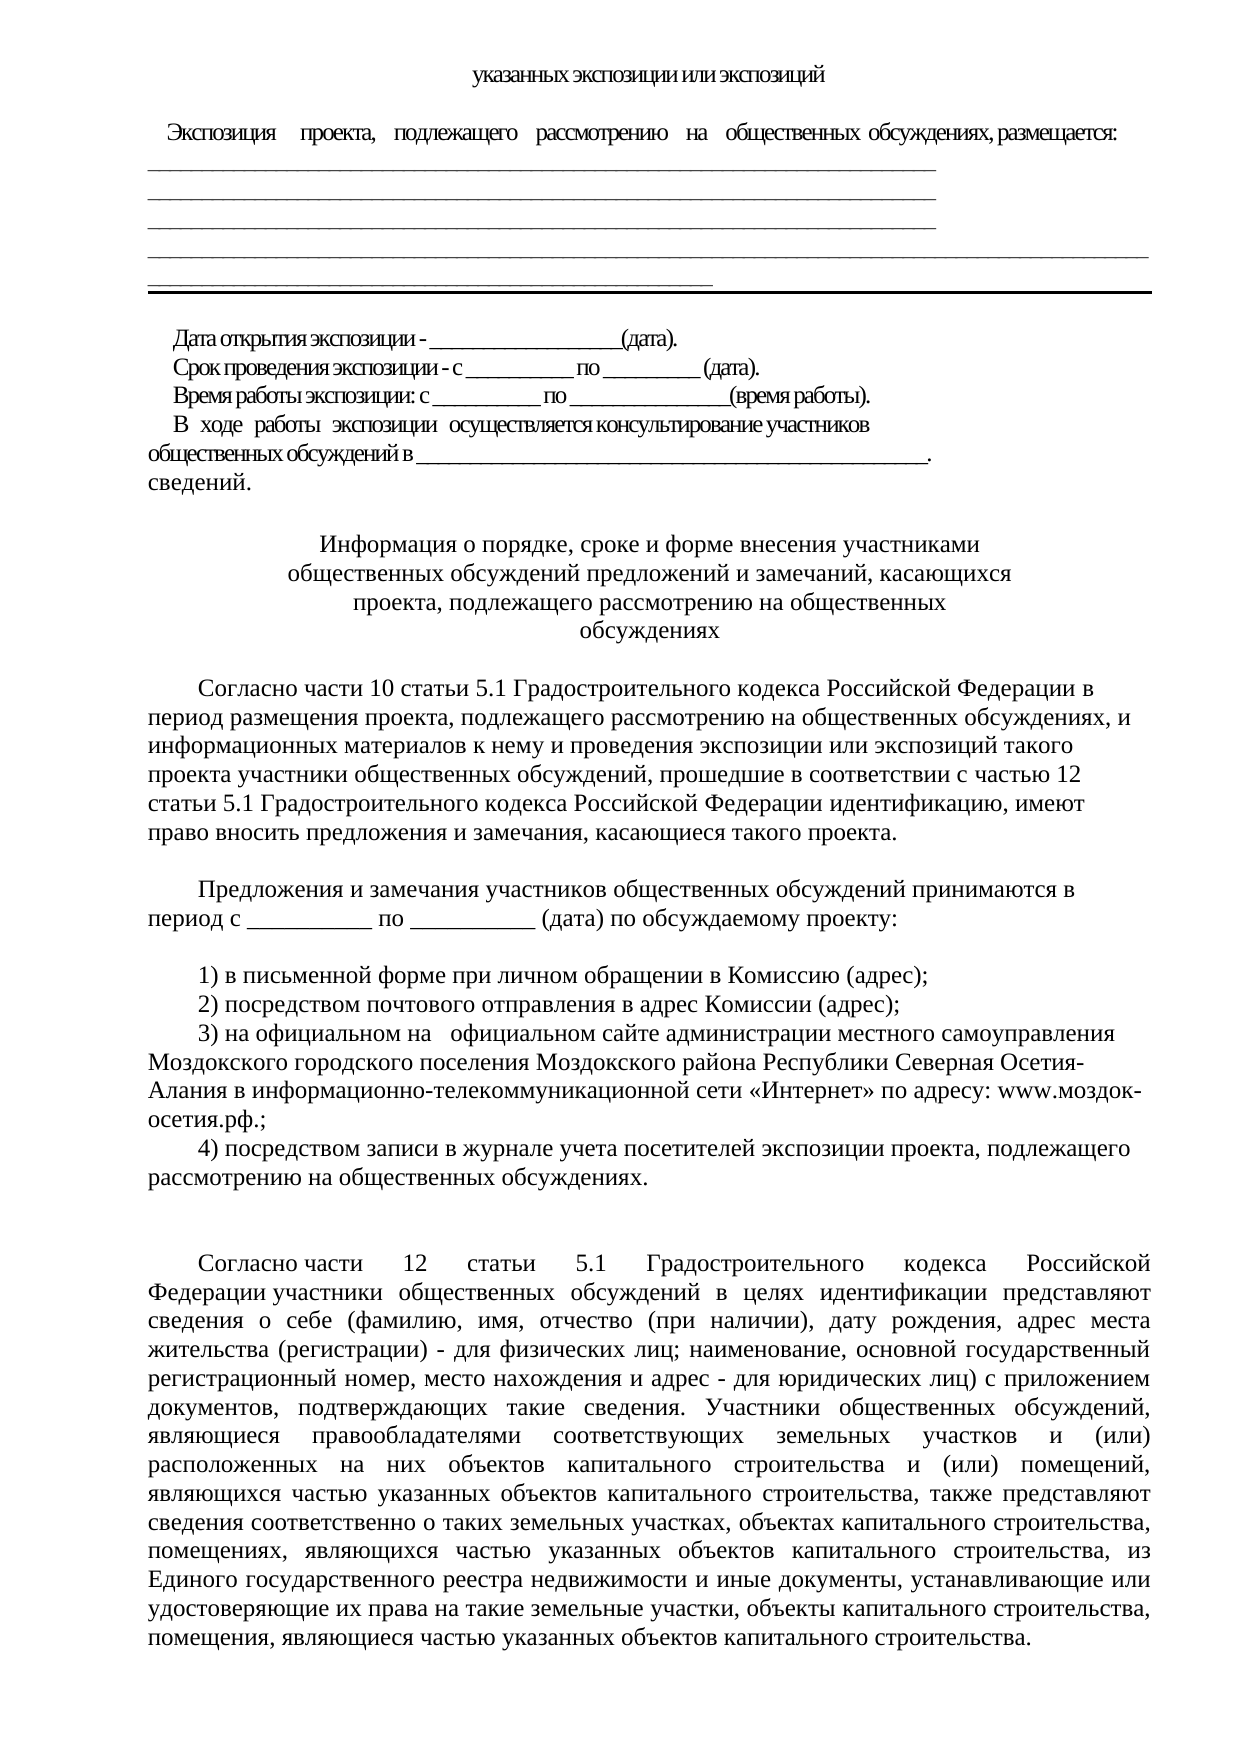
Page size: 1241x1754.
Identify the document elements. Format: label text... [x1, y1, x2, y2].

text Срок проведения экспозиции - с __________ по _________ (дата). [148, 352, 1152, 381]
text 4) посредством записи в журнале учета посетителей экспозиции проекта, подлежащего рассмотрению на общественных обсуждениях. [148, 1133, 1152, 1219]
text общественных обсуждений в ________________________________________________. [148, 438, 1152, 467]
text Экспозиция проекта, подлежащего рассмотрению на общественных обсуждениях, размещается: [148, 88, 1152, 145]
text Время работы экспозиции: с __________ по _______________(время работы). [148, 381, 1152, 409]
text Согласно части 10 статьи 5.1 Градостроительного кодекса Российской Федерации в период размещения проекта, подлежащего рассмотрению на общественных обсуждениях, и информационных материалов к нему и проведения экспозиции или экспозиций такого проекта участники общественных обсуждений, прошедшие в соответствии с частью 12 статьи 5.1 Градостроительного кодекса Российской Федерации идентификацию, имеют право вносить предложения и замечания, касающиеся такого проекта. [148, 673, 1152, 874]
text Дата открытия экспозиции - __________________(дата). [148, 323, 1152, 352]
text __________________________________________________________________________ [148, 174, 1152, 203]
text Информация о порядке, сроке и форме внесения участниками [148, 529, 1152, 558]
text сведений. [148, 467, 1152, 496]
text __________________________________________________________________________ ___________________________________________________________________________________________________________________________________________________ [148, 203, 1152, 291]
text 1) в письменной форме при личном обращении в Комиссию (адрес); [148, 960, 1152, 989]
text указанных экспозиции или экспозиций [148, 59, 1152, 88]
text Предложения и замечания участников общественных обсуждений принимаются в период с __________ по __________ (дата) по обсуждаемому проекту: [148, 874, 1152, 932]
text обсуждениях [148, 615, 1152, 644]
text В ходе работы экспозиции осуществляется консультирование участников [148, 409, 1152, 438]
text __________________________________________________________________________ [148, 145, 1152, 174]
text 3) на официальном на официальном сайте администрации местного самоуправления Моздокского городского поселения Моздокского района Республики Северная Осетия-Алания в информационно-телекоммуникационной сети «Интернет» по адресу: www.моздок-осетия.рф.; [148, 1018, 1152, 1133]
text общественных обсуждений предложений и замечаний, касающихся [148, 558, 1152, 587]
text проекта, подлежащего рассмотрению на общественных [148, 587, 1152, 615]
text Согласно части 12 статьи 5.1 Градостроительного кодекса Российской Федерации участники общественных обсуждений в целях идентификации представляют сведения о себе (фамилию, имя, отчество (при наличии), дату рождения, адрес места жительства (регистрации) - для физических лиц; наименование, основной государственный регистрационный номер, место нахождения и адрес - для юридических лиц) с приложением документов, подтверждающих такие сведения. Участники общественных обсуждений, являющиеся правообладателями соответствующих земельных участков и (или) расположенных на них объектов капитального строительства и (или) помещений, являющихся частью указанных объектов капитального строительства, также представляют сведения соответственно о таких земельных участках, объектах капитального строительства, помещениях, являющихся частью указанных объектов капитального строительства, из Единого государственного реестра недвижимости и иные документы, устанавливающие или удостоверяющие их права на такие земельные участки, объекты капитального строительства, помещения, являющиеся частью указанных объектов капитального строительства. [148, 1248, 1152, 1650]
text 2) посредством почтового отправления в адрес Комиссии (адрес); [148, 989, 1152, 1018]
